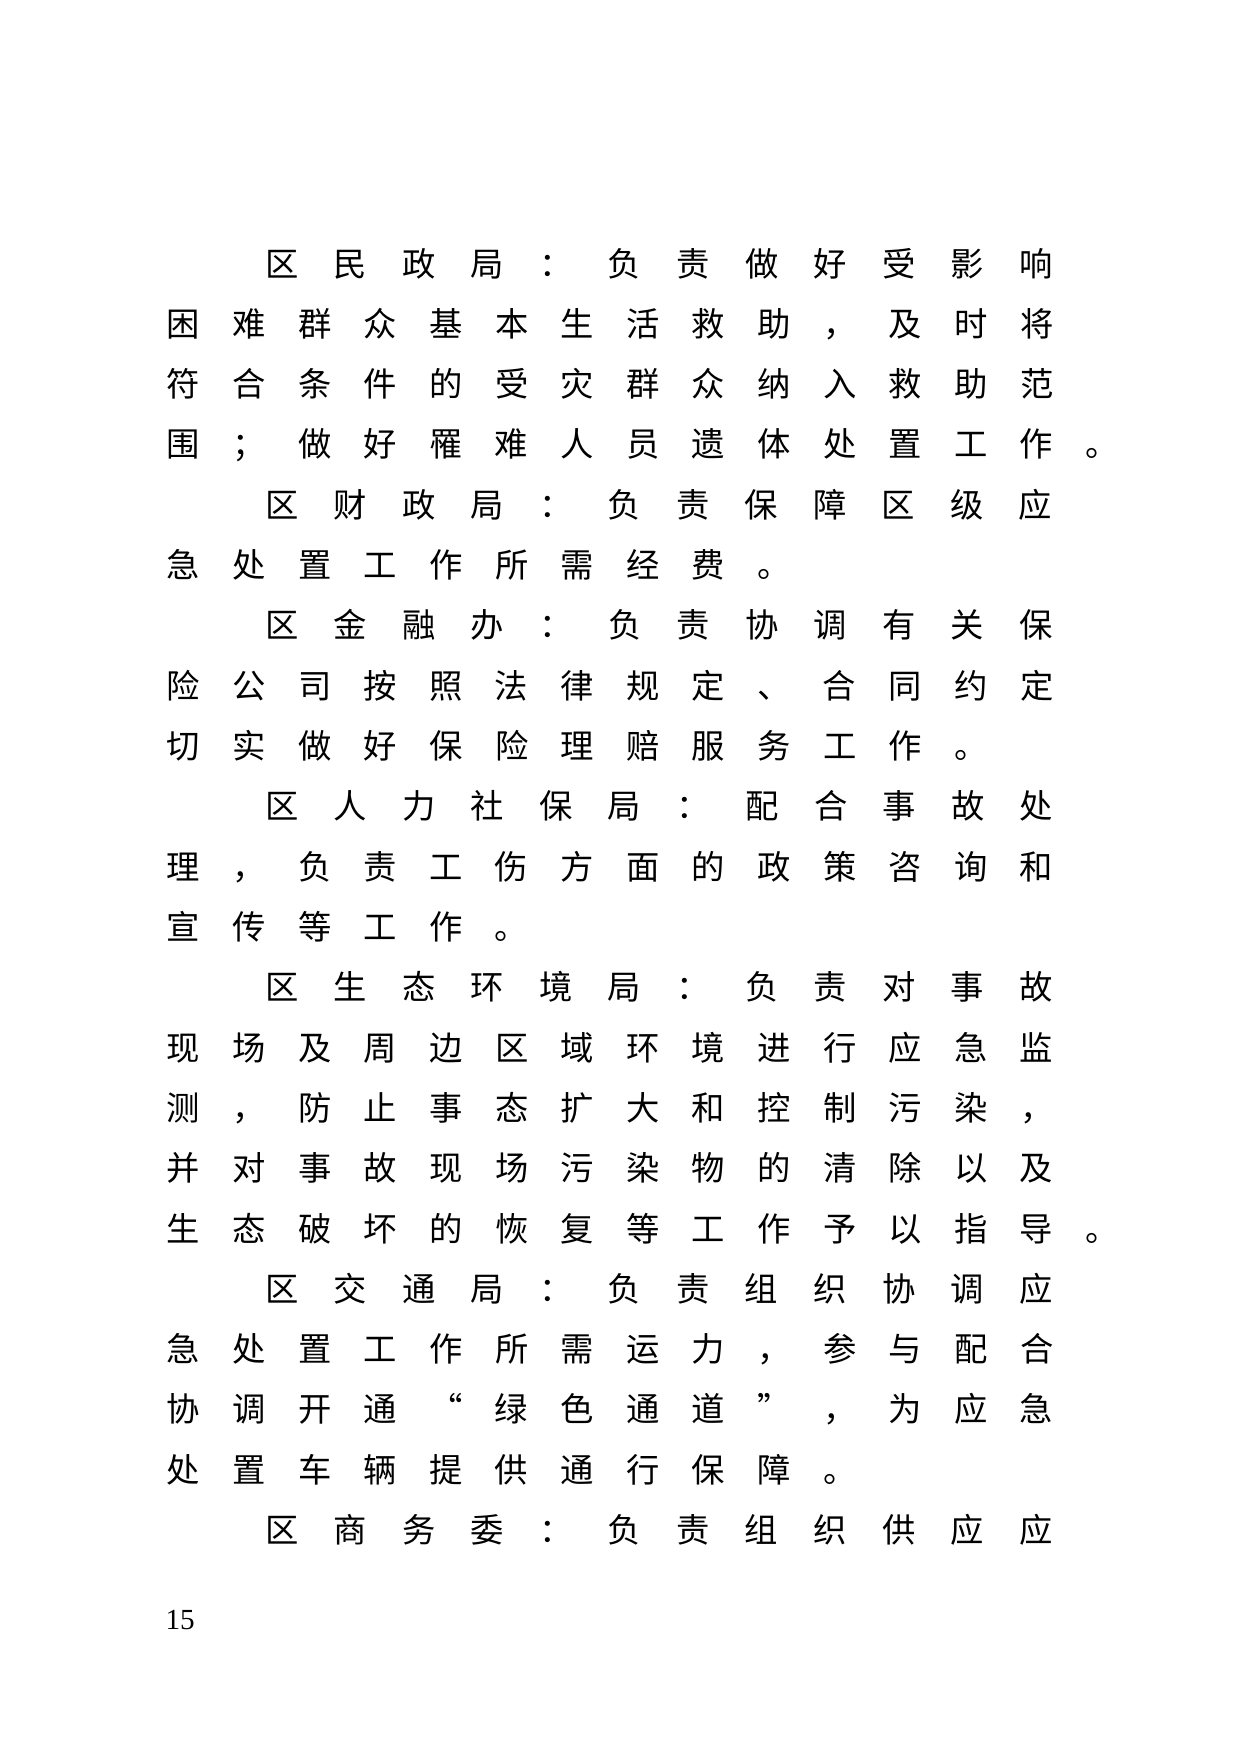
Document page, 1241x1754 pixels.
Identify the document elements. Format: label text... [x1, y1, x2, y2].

text 区财政局：负责保障区级应急处置工作所需经费。 [167, 472, 1085, 593]
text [167, 1498, 1085, 1558]
text 区金融办：负责协调有关保险公司按照法律规定、合同约定切实做好保险理赔服务工作。 [167, 593, 1085, 774]
text 区人力社保局：配合事故处理，负责工伤方面的政策咨询和宣传等工作。 [167, 774, 1085, 955]
text 区生态环境局：负责对事故现场及周边区域环境进行应急监测，防止事态扩大和控制污染，并对事故现场污染物的清除以及生态破坏的恢复等工作予以指导。 [167, 955, 1085, 1257]
text 区交通局：负责组织协调应急处置工作所需运力，参与配合协调开通“绿色通道”，为应急处置车辆提供通行保障。 [167, 1257, 1085, 1498]
text 区民政局：负责做好受影响困难群众基本生活救助，及时将符合条件的受灾群众纳入救助范围；做好罹难人员遗体处置工作。 [167, 231, 1085, 472]
